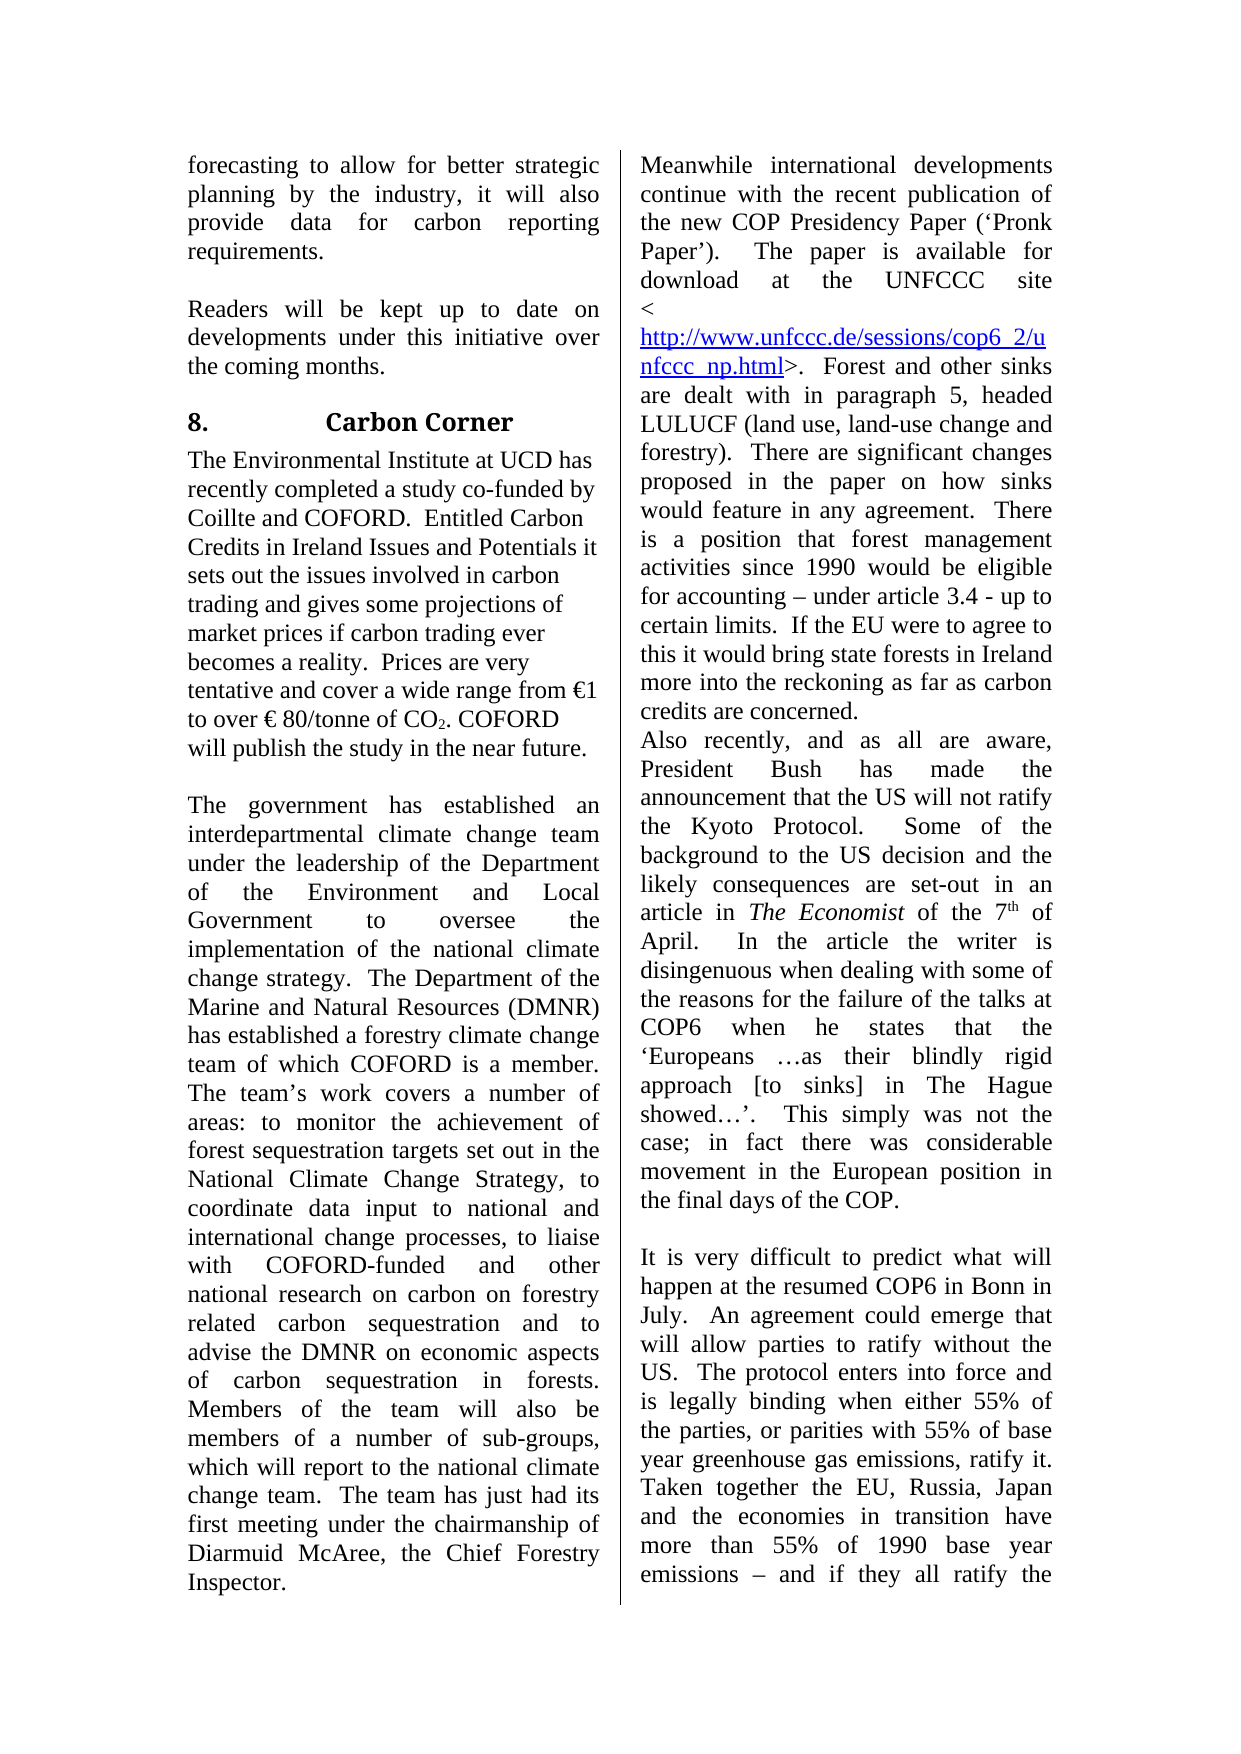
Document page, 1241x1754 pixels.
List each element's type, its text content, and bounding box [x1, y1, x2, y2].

text The government has established an interdepartmental climate change team under the leadership of the Department of the Environment and Local Government to oversee the implementation of the national climate change strategy. The Department of the Marine and Natural Resources (DMNR) has established a forestry climate change team of which COFORD is a member. The team’s work covers a number of areas: to monitor the achievement of forest sequestration targets set out in the National Climate Change Strategy, to coordinate data input to national and international change processes, to liaise with COFORD-funded and other national research on carbon on forestry related carbon sequestration and to advise the DMNR on economic aspects of carbon sequestration in forests. Members of the team will also be members of a number of sub-groups, which will report to the national climate change team. The team has just had its first meeting under the chairmanship of Diarmuid McAree, the Chief Forestry Inspector. [187, 790, 600, 1595]
text Also recently, and as all are aware, President Bush has made the announcement that the US will not ratify the Kyoto Protocol. Some of the background to the decision and the likely consequences are set-out in an article in The Economist of the 7th of April. In the article the writer is disingenuous when dealing with some of the reasons for the failure of the talks at COP6 when he states that the ‘Europeans …as their blindly rigid approach [to sinks] in showed…’. This simply was not the case; in fact there was considerable movement in the European position in the final days of the COP. [640, 725, 1053, 1214]
text The Environmental Institute at UCD has recently completed a study co-funded by Coillte and COFORD. Entitled Carbon Credits in Ireland Issues and Potentials it sets out the issues involved in carbon trading and gives some projections of market prices if carbon trading ever becomes a reality. Prices are very tentative and cover a wide range from €1 to over € 80/tonne of CO2. COFORD will publish the study in the near future. [187, 445, 600, 762]
subtitle Carbon Corner [187, 405, 600, 439]
text Meanwhile international developments continue with the recent publication of the new COP Presidency Paper (‘Pronk Paper’). The paper is available for download at the UNFCCC site <http://www.unfccc.de/sessions/cop6_2/unfccc_np.html>. and other sinks are dealt with in paragraph 5, headed LULUCF (land use, land-use change and forestry). There are significant changes proposed in the paper on how sinks would feature in any agreement. There is a position that forest management activities since 1990 would be eligible for accounting – under article 3.4 - up to certain limits. If the EU were to agree to this it would bring state forests in more into the reckoning as far as carbon credits are concerned. [640, 150, 1053, 725]
text Readers will be kept up to date on developments under this initiative over the coming months. [187, 294, 600, 380]
